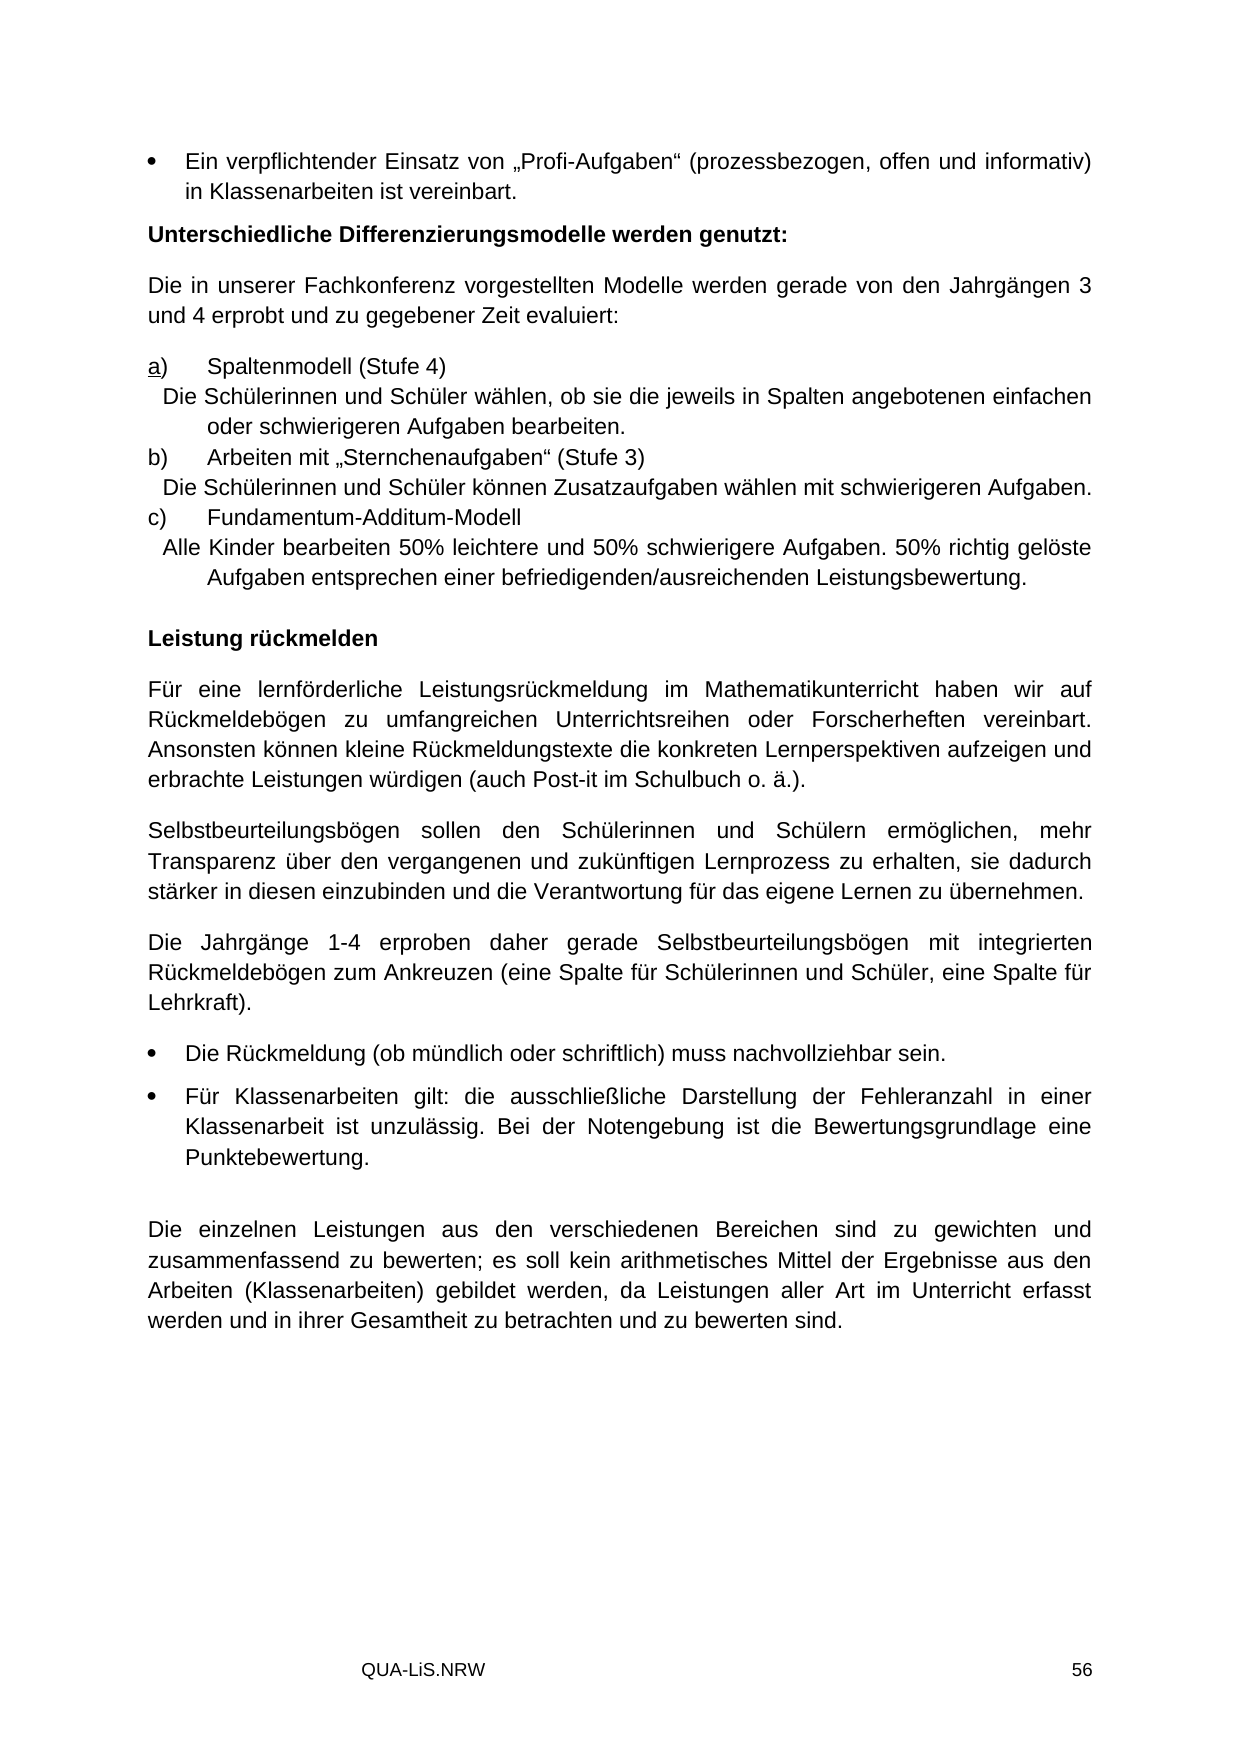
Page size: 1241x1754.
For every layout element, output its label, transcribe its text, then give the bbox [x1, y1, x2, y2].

text Die in unserer Fachkonferenz vorgestellten Modelle werden gerade von den Jahrgängen 3 und 4 erprobt und zu gegebener Zeit evaluiert: [148, 272, 1092, 328]
text Für Klassenarbeiten gilt: die ausschließliche Darstellung der Fehleranzahl in einer Klassenarbeit ist unzulässig. Bei der Notengebung ist die Bewertungsgrundlage eine Punktebewertung. [148, 1083, 1092, 1170]
text Die Jahrgänge 1-4 erproben daher gerade Selbstbeurteilungsbögen mit integrierten Rückmeldebögen zum Ankreuzen (eine Spalte für Schülerinnen und Schüler, eine Spalte für Lehrkraft). [148, 929, 1092, 1016]
text b) Arbeiten mit „Sternchenaufgaben“ (Stufe 3) [148, 443, 1092, 470]
text a) Spaltenmodell (Stufe 4) [148, 353, 1092, 379]
text c) Fundamentum-Additum-Modell [148, 504, 1092, 530]
text Die einzelnen Leistungen aus den verschiedenen Bereichen sind zu gewichten und zusammenfassend zu bewerten; es soll kein arithmetisches Mittel der Ergebnisse aus den Arbeiten (Klassenarbeiten) gebildet werden, da Leistungen aller Art im Unterricht erfasst werden und in ihrer Gesamtheit zu betrachten und zu bewerten sind. [148, 1216, 1092, 1333]
text Selbstbeurteilungsbögen sollen den Schülerinnen und Schülern ermöglichen, mehr Transparenz über den vergangenen und zukünftigen Lernprozess zu erhalten, sie dadurch stärker in diesen einzubinden und die Verantwortung für das eigene Lernen zu übernehmen. [148, 817, 1092, 904]
text Für eine lernförderliche Leistungsrückmeldung im Mathematikunterricht haben wir auf Rückmeldebögen zu umfangreichen Unterrichtsreihen oder Forscherheften vereinbart. Ansonsten können kleine Rückmeldungstexte die konkreten Lernperspektiven aufzeigen und erbrachte Leistungen würdigen (auch Post-it im Schulbuch o. ä.). [148, 676, 1092, 793]
text Ein verpflichtender Einsatz von „Profi-Aufgaben“ (prozessbezogen, offen und informativ) in Klassenarbeiten ist vereinbart. [148, 148, 1092, 204]
text Die Schülerinnen und Schüler können Zusatzaufgaben wählen mit schwierigeren Aufgaben. [162, 474, 1092, 500]
text Unterschiedliche Differenzierungsmodelle werden genutzt: [148, 221, 1092, 247]
text Die Schülerinnen und Schüler wählen, ob sie die jeweils in Spalten angebotenen einfachen oder schwierigeren Aufgaben bearbeiten. [162, 383, 1092, 440]
text Alle Kinder bearbeiten 50% leichtere und 50% schwierigere Aufgaben. 50% richtig gelöste Aufgaben entsprechen einer befriedigenden/ausreichenden Leistungsbewertung. [162, 534, 1092, 591]
text Leistung rückmelden [148, 625, 1092, 651]
text Die Rückmeldung (ob mündlich oder schriftlich) muss nachvollziehbar sein. [148, 1040, 1092, 1067]
